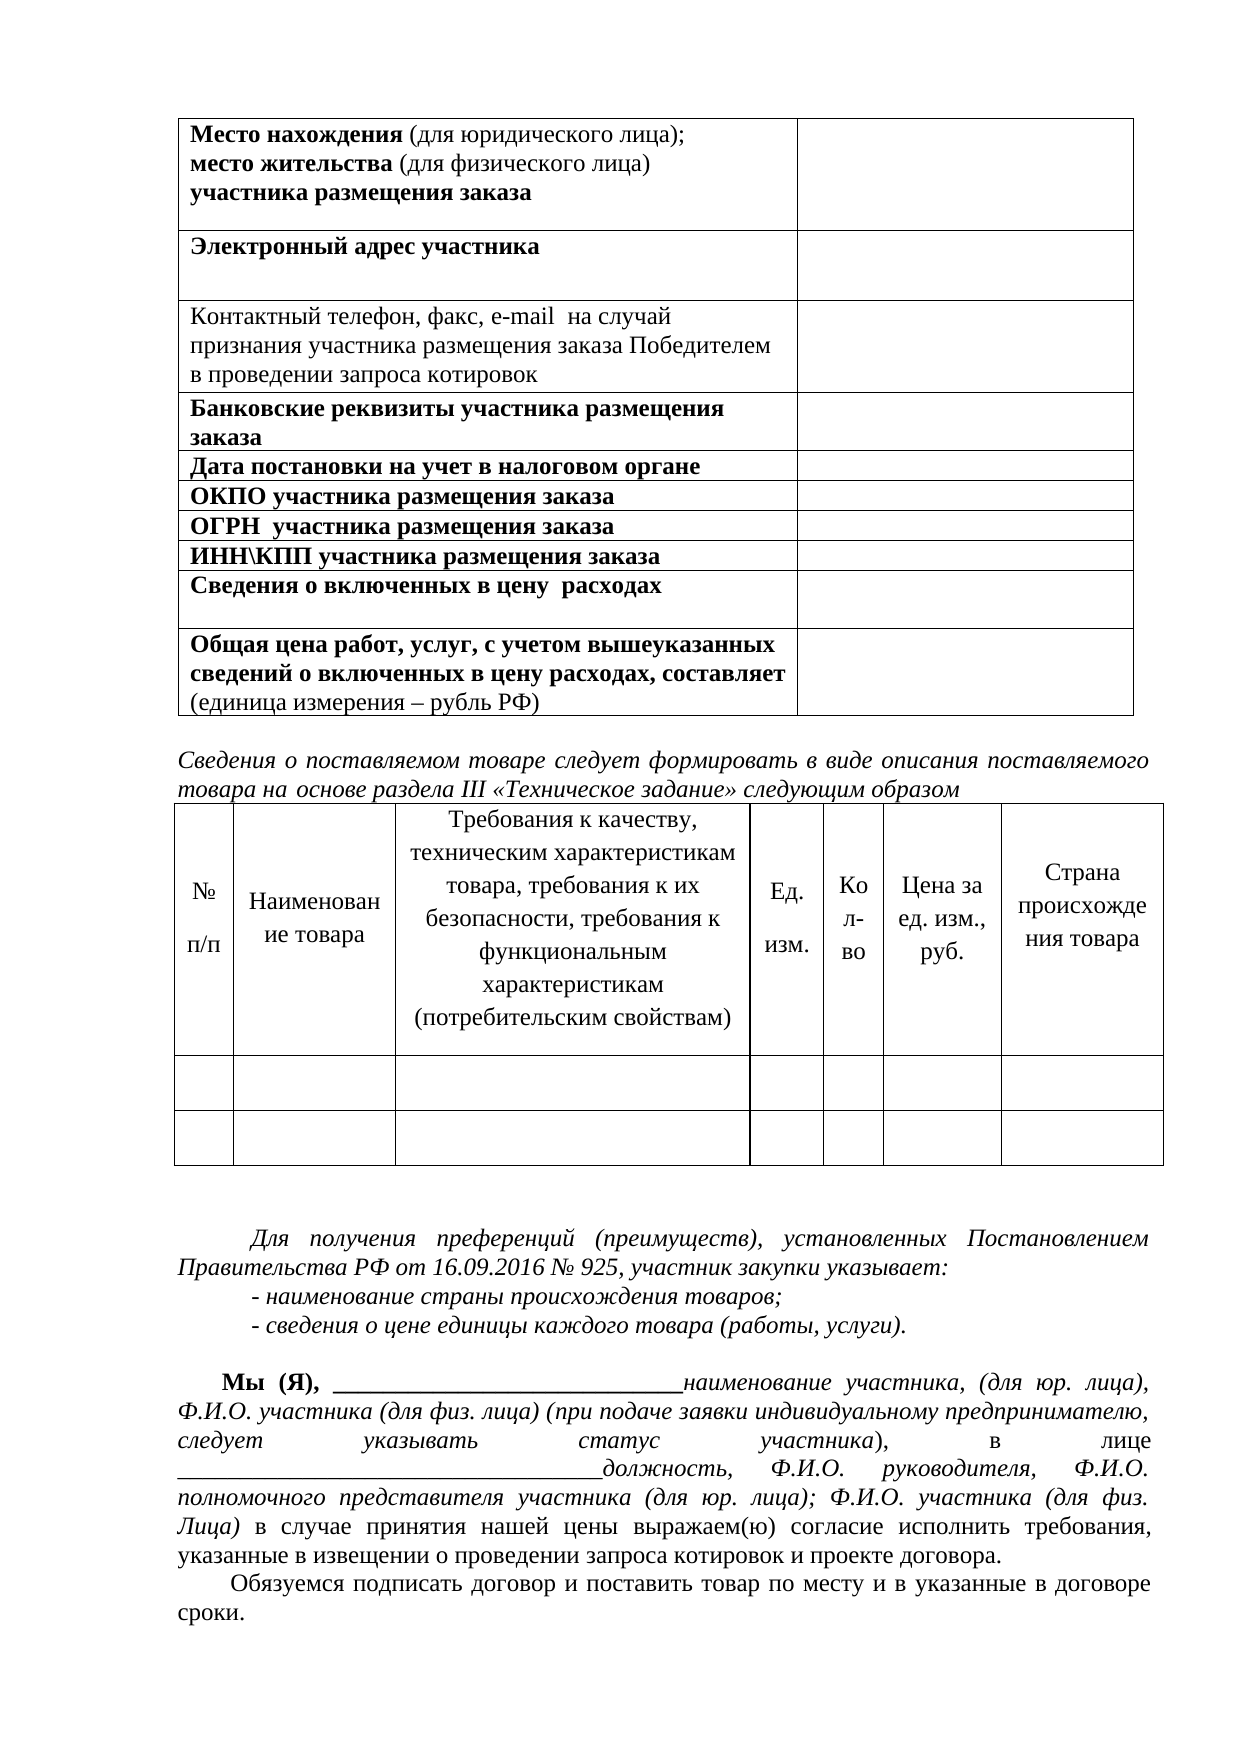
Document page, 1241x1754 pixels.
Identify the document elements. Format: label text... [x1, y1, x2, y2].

table_cell [1002, 1111, 1163, 1165]
table_cell [751, 1056, 823, 1110]
table_cell [396, 1111, 749, 1165]
table_cell [798, 511, 1133, 540]
table_cell [798, 541, 1133, 569]
table_cell [798, 393, 1133, 450]
text - наименование страны происхождения товаров; [177, 1281, 1152, 1310]
table_cell [884, 1111, 1001, 1165]
table_cell [824, 1111, 883, 1165]
table_cell [798, 481, 1133, 510]
table_header Ед. изм. [751, 804, 823, 1055]
table_cell Дата постановки на учет в налоговом органе [179, 451, 797, 480]
table_cell [798, 231, 1133, 300]
table_cell Сведения о включенных в цену расходах [179, 571, 797, 628]
text Мы (Я), ____________________________наименование участника, (для юр. лица), Ф.И.О. участника (для физ. лица) (при подаче заявки индивидуальному предпринимателю, следует указывать статус участника), в лице __________________________________должность, Ф.И.О. руководителя, Ф.И.О. полномочного представителя участника (для юр. лица); Ф.И.О. участника (для физ. Лица) в случае принятия нашей цены выражаем(ю) согласие исполнить требования, указанные в извещении о проведении запроса котировок и проекте договора. [177, 1367, 1152, 1568]
table_cell Электронный адрес участника [179, 231, 797, 300]
table_header Кол-во [824, 804, 883, 1055]
table_cell [396, 1056, 749, 1110]
text - сведения о цене единицы каждого товара (работы, услуги). [177, 1310, 1152, 1338]
text Обязуемся подписать договор и поставить товар по месту и в указанные в договоре сроки. [177, 1568, 1152, 1626]
table_header № п/п [175, 804, 233, 1055]
table_cell [175, 1056, 233, 1110]
text Для получения преференций (преимуществ), установленных Постановлением Правительства РФ от 16.09.2016 № 925, участник закупки указывает: [177, 1223, 1152, 1281]
table_cell ИНН\КПП участника размещения заказа [179, 541, 797, 569]
table_cell [234, 1056, 395, 1110]
table_cell ОГРН участника размещения заказа [179, 511, 797, 540]
table_cell [234, 1111, 395, 1165]
table_header Страна происхождения товара [1002, 804, 1163, 1055]
table_cell Контактный телефон, факс, e-mail на случай признания участника размещения заказа Победителем в проведении запроса котировок [179, 301, 797, 392]
table_cell Место нахождения (для юридического лица); место жительства (для физического лица) участника размещения заказа [179, 119, 797, 230]
table_cell ОКПО участника размещения заказа [179, 481, 797, 510]
table_cell [798, 301, 1133, 392]
table_header Требования к качеству, техническим характеристикам товара, требования к их безопасности, требования к функциональным характеристикам (потребительским свойствам) [396, 804, 749, 1055]
table_cell Банковские реквизиты участника размещения заказа [179, 393, 797, 450]
table_cell [175, 1111, 233, 1165]
table_cell [1002, 1056, 1163, 1110]
table_cell [798, 451, 1133, 480]
table_cell [751, 1111, 823, 1165]
table_cell [798, 571, 1133, 628]
table_cell [798, 629, 1133, 715]
table_cell [824, 1056, 883, 1110]
table_cell [884, 1056, 1001, 1110]
table_header Наименование товара [234, 804, 395, 1055]
text Сведения о поставляемом товаре следует формировать в виде описания поставляемого товара на основе раздела III «Техническое задание» следующим образом [177, 745, 1152, 803]
table_header Цена за ед. изм., руб. [884, 804, 1001, 1055]
table_cell Общая цена работ, услуг, с учетом вышеуказанных сведений о включенных в цену расходах, составляет (единица измерения – рубль РФ) [179, 629, 797, 715]
table_cell [798, 119, 1133, 230]
